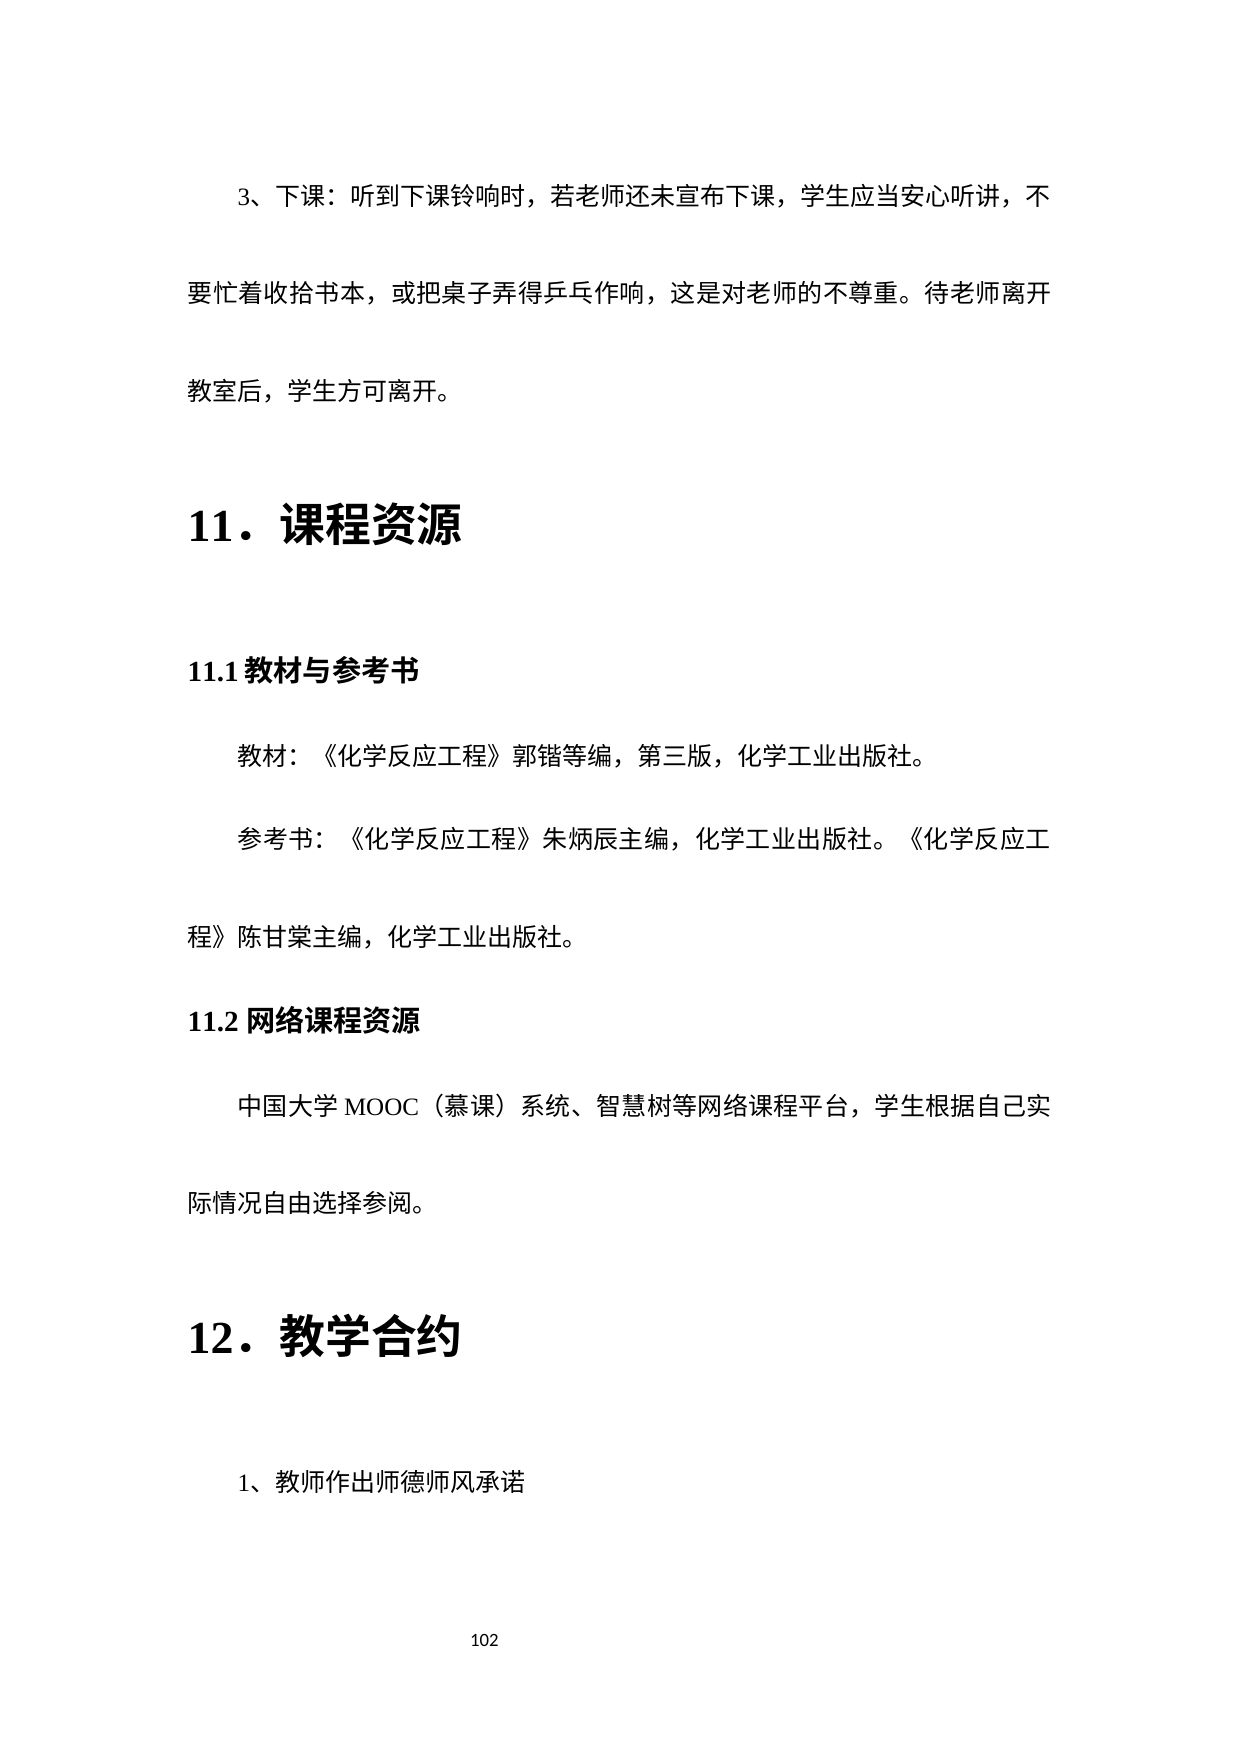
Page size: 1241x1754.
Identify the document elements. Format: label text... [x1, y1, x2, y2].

text 11．课程资源 [187, 473, 1053, 570]
text 11.1教材与参考书 [187, 636, 1053, 701]
text 1、教师作出师德师风承诺 [187, 1448, 1053, 1513]
list 下课：听到下课铃响时，若老师还未宣布下课，学生应当安心听讲，不要忙着收拾书本，或把桌子弄得乒乓作响，这是对老师的不尊重。待老师离开教室后，学生方可离开。 [187, 162, 1053, 422]
text 参考书：《化学反应工程》朱炳辰主编，化学工业出版社。《化学反应工程》陈甘棠主编，化学工业出版社。 [187, 805, 1053, 968]
text 教材：《化学反应工程》郭锴等编，第三版，化学工业出版社。 [187, 722, 1053, 787]
text 中国大学MOOC（慕课）系统、智慧树等网络课程平台，学生根据自己实际情况自由选择参阅。 [187, 1072, 1053, 1234]
text 12．教学合约 [187, 1285, 1053, 1383]
text 11.2 网络课程资源 [187, 986, 1053, 1051]
